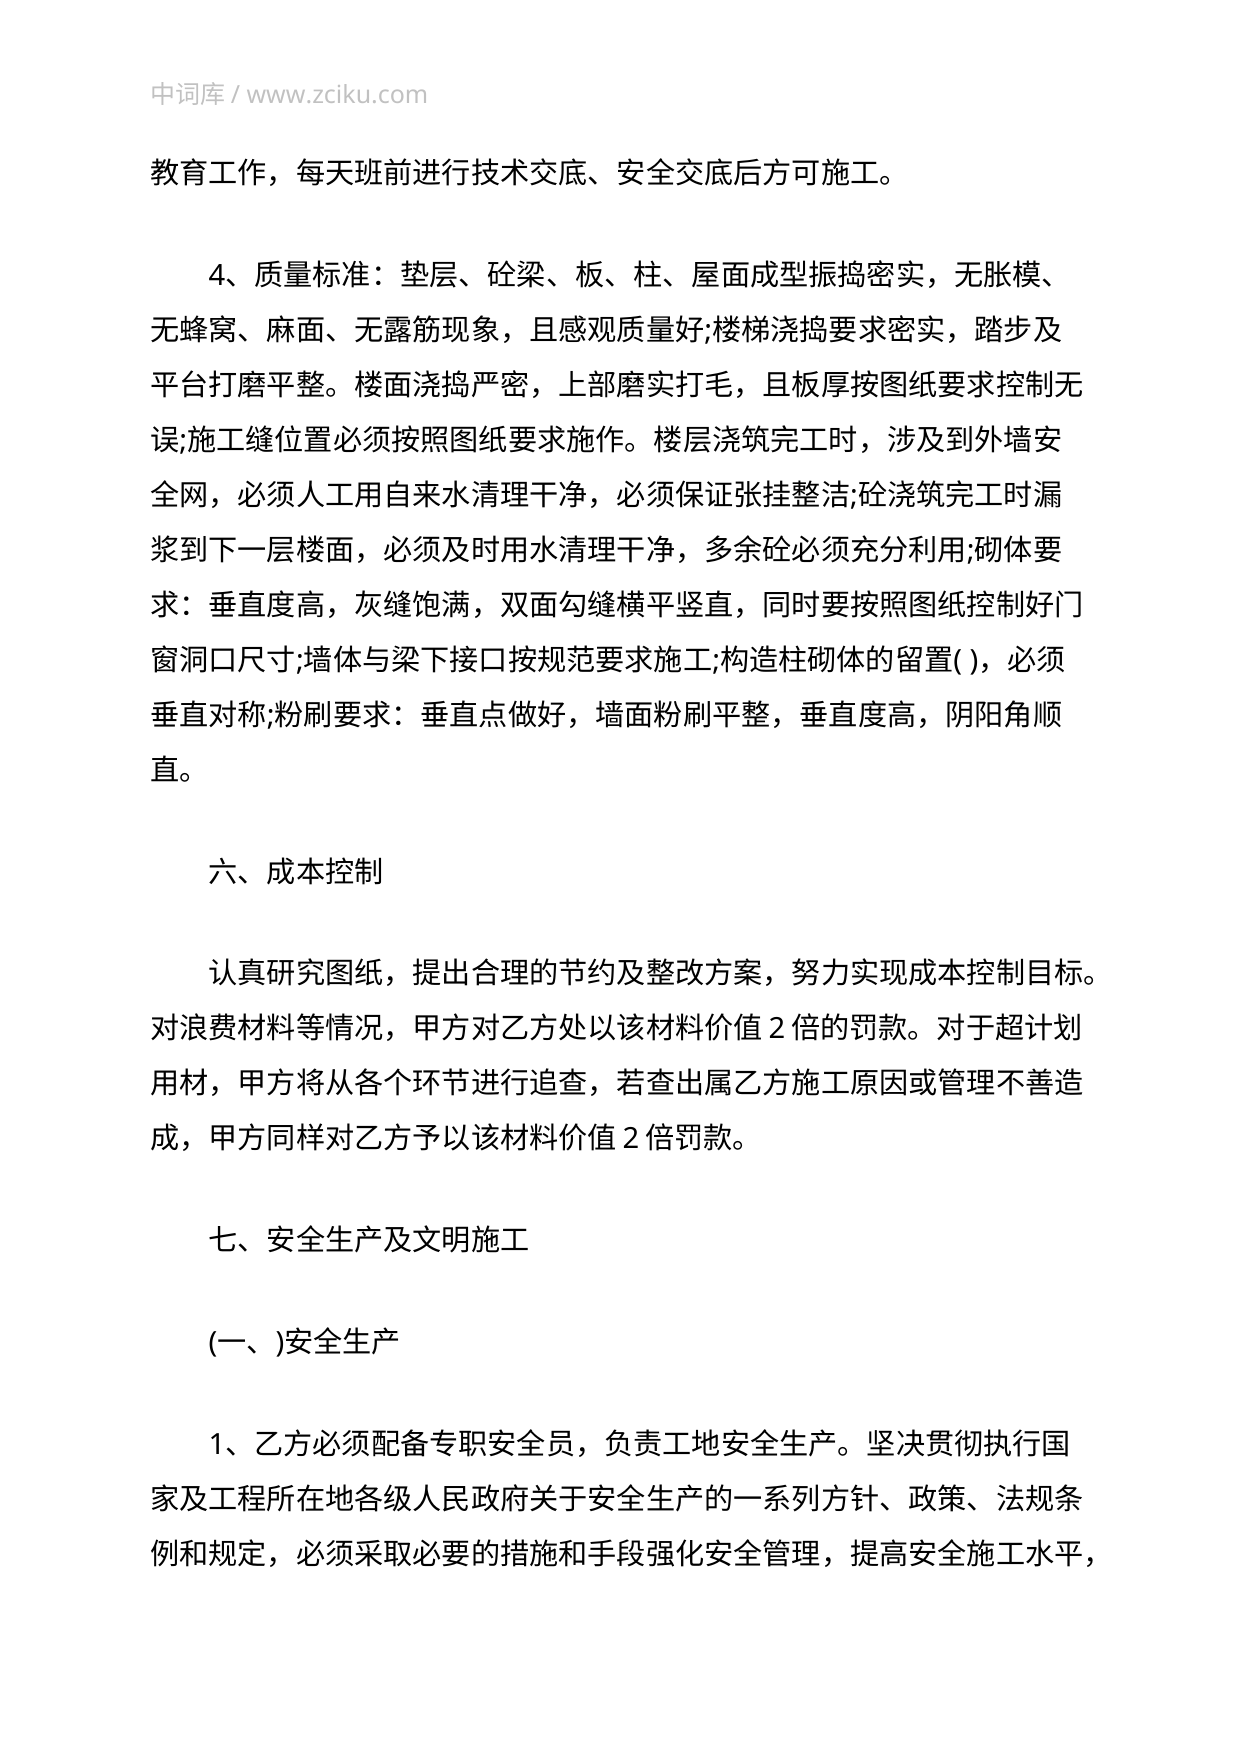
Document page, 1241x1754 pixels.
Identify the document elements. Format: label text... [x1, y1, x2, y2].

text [150, 150, 1090, 192]
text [150, 1421, 1090, 1573]
text 七、安全生产及文明施工 [150, 1217, 1090, 1259]
text 4、质量标准：垫层、砼梁、板、柱、屋面成型振捣密实，无胀模、无蜂窝、麻面、无露筋现象，且感观质量好;楼梯浇捣要求密实，踏步及平台打磨平整。楼面浇捣严密，上部磨实打毛，且板厚按图纸要求控制无误;施工缝位置必须按照图纸要求施作。楼层浇筑完工时，涉及到外墙安全网，必须人工用自来水清理干净，必须保证张挂整洁;砼浇筑完工时漏浆到下一层楼面，必须及时用水清理干净，多余砼必须充分利用;砌体要求：垂直度高，灰缝饱满，双面勾缝横平竖直，同时要按照图纸控制好门窗洞口尺寸;墙体与梁下接口按规范要求施工;构造柱砌体的留置( )，必须垂直对称;粉刷要求：垂直点做好，墙面粉刷平整，垂直度高，阴阳角顺直。 [150, 252, 1090, 789]
text 六、成本控制 [150, 848, 1090, 891]
text (一、)安全生产 [150, 1319, 1090, 1361]
text 认真研究图纸，提出合理的节约及整改方案，努力实现成本控制目标。对浪费材料等情况，甲方对乙方处以该材料价值2倍的罚款。对于超计划用材，甲方将从各个环节进行追查，若查出属乙方施工原因或管理不善造成，甲方同样对乙方予以该材料价值2倍罚款。 [150, 950, 1090, 1157]
